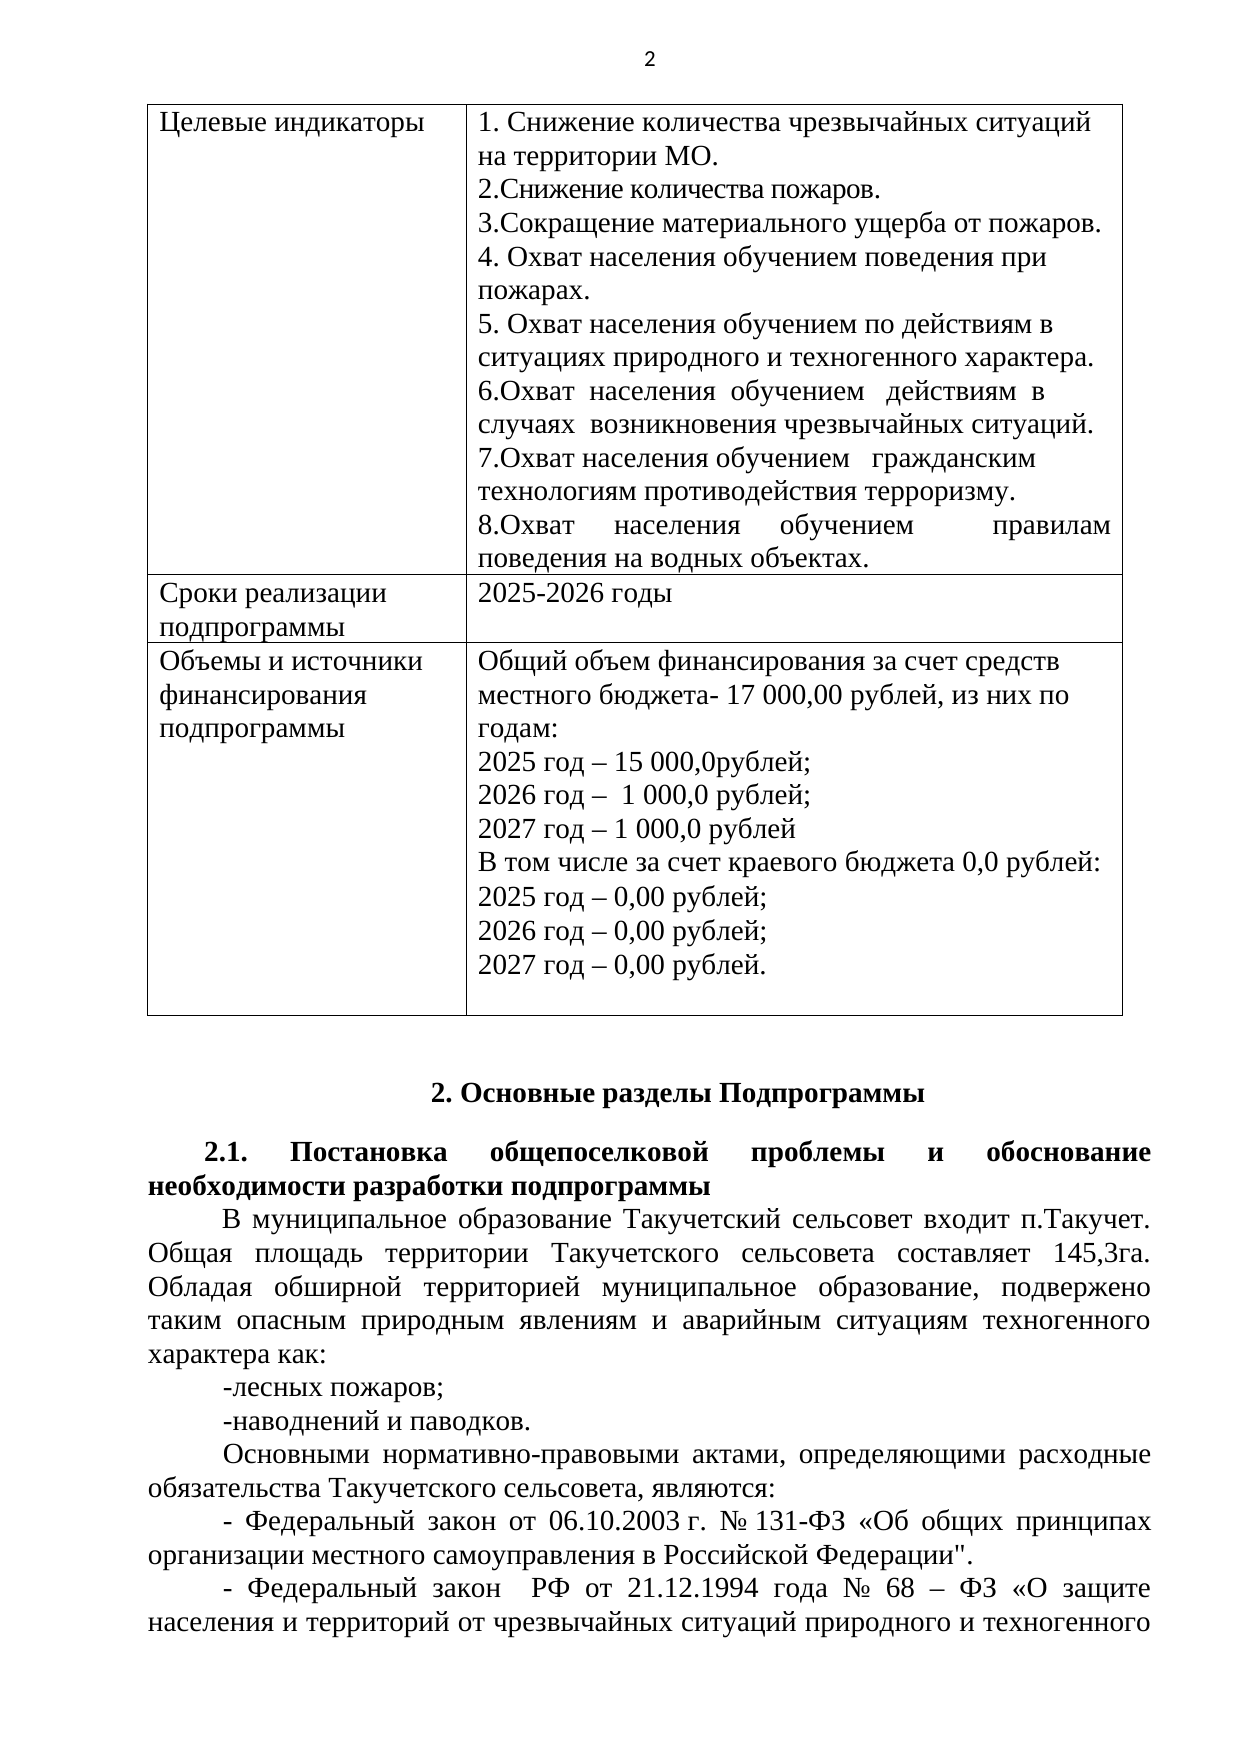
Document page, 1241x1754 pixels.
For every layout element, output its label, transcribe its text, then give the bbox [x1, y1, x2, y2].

table_cell Целевые индикаторы [148, 105, 466, 574]
table_cell 1. Снижение количества чрезвычайных ситуаций на территории МО. 2.Снижение количества пожаров. 3.Сокращение материального ущерба от пожаров. 4. Охват населения обучением поведения при пожарах. 5. Охват населения обучением по действиям в ситуациях природного и техногенного характера. 6.Охват населения обучением действиям в случаях возникновения чрезвычайных ситуаций. 7.Охват населения обучением гражданским технологиям противодействия терроризму. 8.Охват населения обучением правилам поведения на водных объектах. [467, 105, 1122, 574]
text 2.1. Постановка общепоселковой проблемы и обоснование необходимости разработки подпрограммы [148, 1134, 1152, 1202]
text - Федеральный закон от 06.10.2003 г. № 131-ФЗ «Об общих принципах организации местного самоуправления в Российской Федерации". [148, 1503, 1152, 1571]
text Основными нормативно-правовыми актами, определяющими расходные обязательства Такучетского сельсовета, являются: [148, 1436, 1152, 1503]
text -лесных пожаров; [148, 1369, 1152, 1403]
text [148, 1571, 1152, 1638]
table_cell Объемы и источники финансирования подпрограммы [148, 643, 466, 1015]
table_cell Общий объем финансирования за счет средств местного бюджета- 17 000,00 рублей, из них по годам: 2025 год – 15 000,0рублей; 2026 год – 1 000,0 рублей; 2027 год – 1 000,0 рублей В том числе за счет краевого бюджета 0,0 рублей: 2025 год – 0,00 рублей; 2026 год – 0,00 рублей; 2027 год – 0,00 рублей. [467, 643, 1122, 1015]
table_cell 2025-2026 годы [467, 575, 1122, 642]
text -наводнений и паводков. [148, 1403, 1152, 1436]
text В муниципальное образование Такучетский сельсовет входит п.Такучет. Общая площадь территории Такучетского сельсовета составляет 145,3га. Обладая обширной территорией муниципальное образование, подвержено таким опасным природным явлениям и аварийным ситуациям техногенного характера как: [148, 1202, 1152, 1369]
table_cell Сроки реализации подпрограммы [148, 575, 466, 642]
text 2. Основные разделы Подпрограммы [148, 1075, 1152, 1109]
